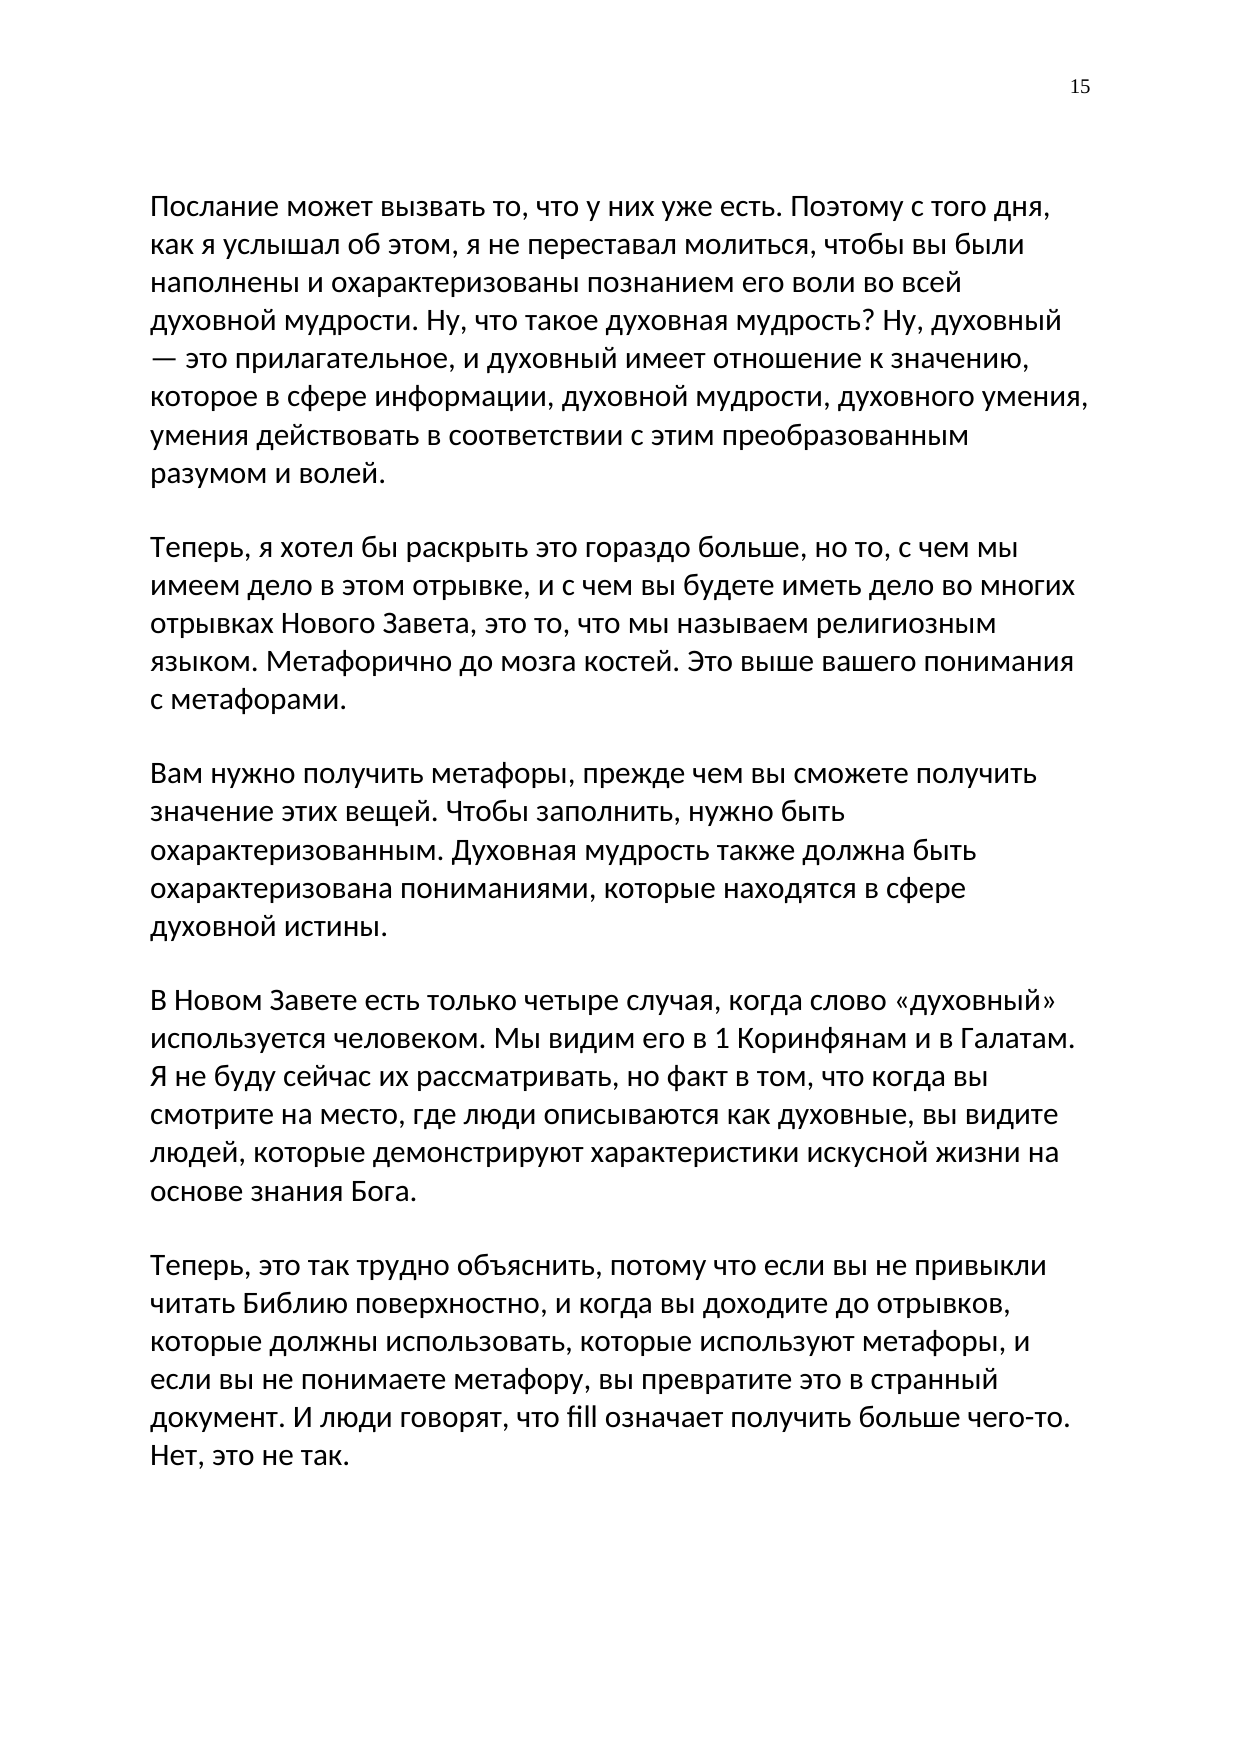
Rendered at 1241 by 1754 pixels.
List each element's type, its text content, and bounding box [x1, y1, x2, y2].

text Вам нужно получить метафоры, прежде чем вы сможете получить значение этих вещей. Чтобы заполнить, нужно быть охарактеризованным. Духовная мудрость также должна быть охарактеризована пониманиями, которые находятся в сфере духовной истины. [150, 753, 1090, 944]
text Теперь, это так трудно объяснить, потому что если вы не привыкли читать Библию поверхностно, и когда вы доходите до отрывков, которые должны использовать, которые используют метафоры, и если вы не понимаете метафору, вы превратите это в странный документ. И люди говорят, что fill означает получить больше чего-то. Нет, это не так. [150, 1245, 1090, 1473]
text Теперь, я хотел бы раскрыть это гораздо больше, но то, с чем мы имеем дело в этом отрывке, и с чем вы будете иметь дело во многих отрывках Нового Завета, это то, что мы называем религиозным языком. Метафорично до мозга костей. Это выше вашего понимания с метафорами. [150, 527, 1090, 717]
text В Новом Завете есть только четыре случая, когда слово «духовный» используется человеком. Мы видим его в 1 Коринфянам и в Галатам. Я не буду сейчас их рассматривать, но факт в том, что когда вы смотрите на место, где люди описываются как духовные, вы видите людей, которые демонстрируют характеристики искусной жизни на основе знания Бога. [150, 980, 1090, 1209]
text Послание может вызвать то, что у них уже есть. Поэтому с того дня, как я услышал об этом, я не переставал молиться, чтобы вы были наполнены и охарактеризованы познанием его воли во всей духовной мудрости. Ну, что такое духовная мудрость? Ну, духовный — это прилагательное, и духовный имеет отношение к значению, которое в сфере информации, духовной мудрости, духовного умения, умения действовать в соответствии с этим преобразованным разумом и волей. [150, 186, 1090, 491]
